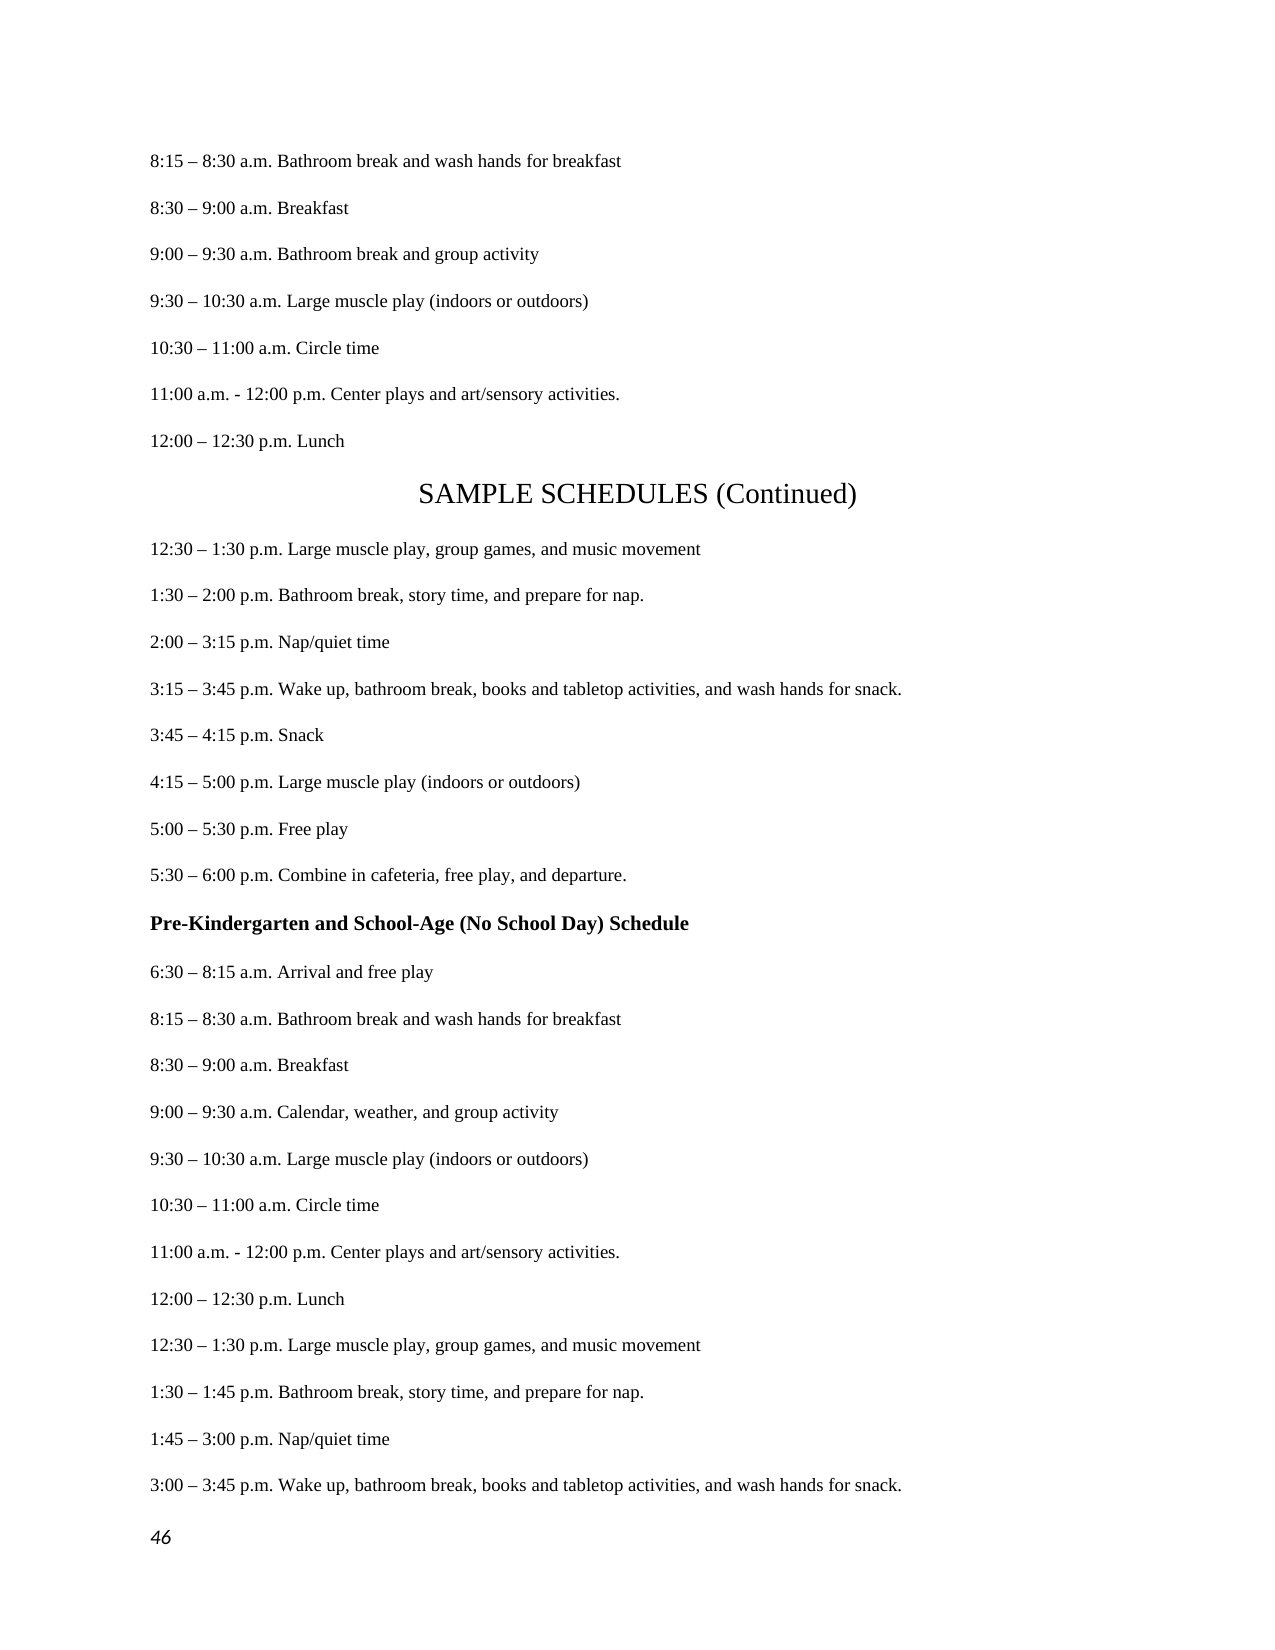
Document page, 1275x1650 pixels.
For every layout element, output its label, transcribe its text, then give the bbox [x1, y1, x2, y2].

text 12:30 – 1:30 p.m. Large muscle play, group games, and music movement [150, 538, 1125, 559]
text Pre-Kindergarten and School-Age (No School Day) Schedule [150, 911, 1125, 935]
text 12:00 – 12:30 p.m. Lunch [150, 1287, 1125, 1309]
text 8:15 – 8:30 a.m. Bathroom break and wash hands for breakfast [150, 1007, 1125, 1029]
text 3:45 – 4:15 p.m. Snack [150, 724, 1125, 746]
text 8:15 – 8:30 a.m. Bathroom break and wash hands for breakfast [150, 150, 1125, 172]
text 9:30 – 10:30 a.m. Large muscle play (indoors or outdoors) [150, 290, 1125, 312]
text 12:30 – 1:30 p.m. Large muscle play, group games, and music movement [150, 1334, 1125, 1356]
text 10:30 – 11:00 a.m. Circle time [150, 1194, 1125, 1216]
text 6:30 – 8:15 a.m. Arrival and free play [150, 961, 1125, 982]
text 4:15 – 5:00 p.m. Large muscle play (indoors or outdoors) [150, 771, 1125, 793]
text 1:30 – 2:00 p.m. Bathroom break, story time, and prepare for nap. [150, 584, 1125, 606]
text 1:45 – 3:00 p.m. Nap/quiet time [150, 1427, 1125, 1449]
text 2:00 – 3:15 p.m. Nap/quiet time [150, 631, 1125, 653]
text SAMPLE SCHEDULES (Continued) [150, 477, 1125, 510]
text 3:15 – 3:45 p.m. Wake up, bathroom break, books and tabletop activities, and wash hands for snack. [150, 678, 1125, 699]
text 5:00 – 5:30 p.m. Free play [150, 818, 1125, 839]
text 11:00 a.m. - 12:00 p.m. Center plays and art/sensory activities. [150, 383, 1125, 405]
text 1:30 – 1:45 p.m. Bathroom break, story time, and prepare for nap. [150, 1381, 1125, 1402]
text 9:00 – 9:30 a.m. Bathroom break and group activity [150, 243, 1125, 265]
text 10:30 – 11:00 a.m. Circle time [150, 337, 1125, 358]
text 5:30 – 6:00 p.m. Combine in cafeteria, free play, and departure. [150, 864, 1125, 886]
text 12:00 – 12:30 p.m. Lunch [150, 430, 1125, 452]
text 9:00 – 9:30 a.m. Calendar, weather, and group activity [150, 1101, 1125, 1122]
text 3:00 – 3:45 p.m. Wake up, bathroom break, books and tabletop activities, and wash hands for snack. [150, 1474, 1125, 1496]
text 11:00 a.m. - 12:00 p.m. Center plays and art/sensory activities. [150, 1241, 1125, 1262]
text 8:30 – 9:00 a.m. Breakfast [150, 197, 1125, 218]
text 8:30 – 9:00 a.m. Breakfast [150, 1054, 1125, 1076]
text 9:30 – 10:30 a.m. Large muscle play (indoors or outdoors) [150, 1147, 1125, 1169]
